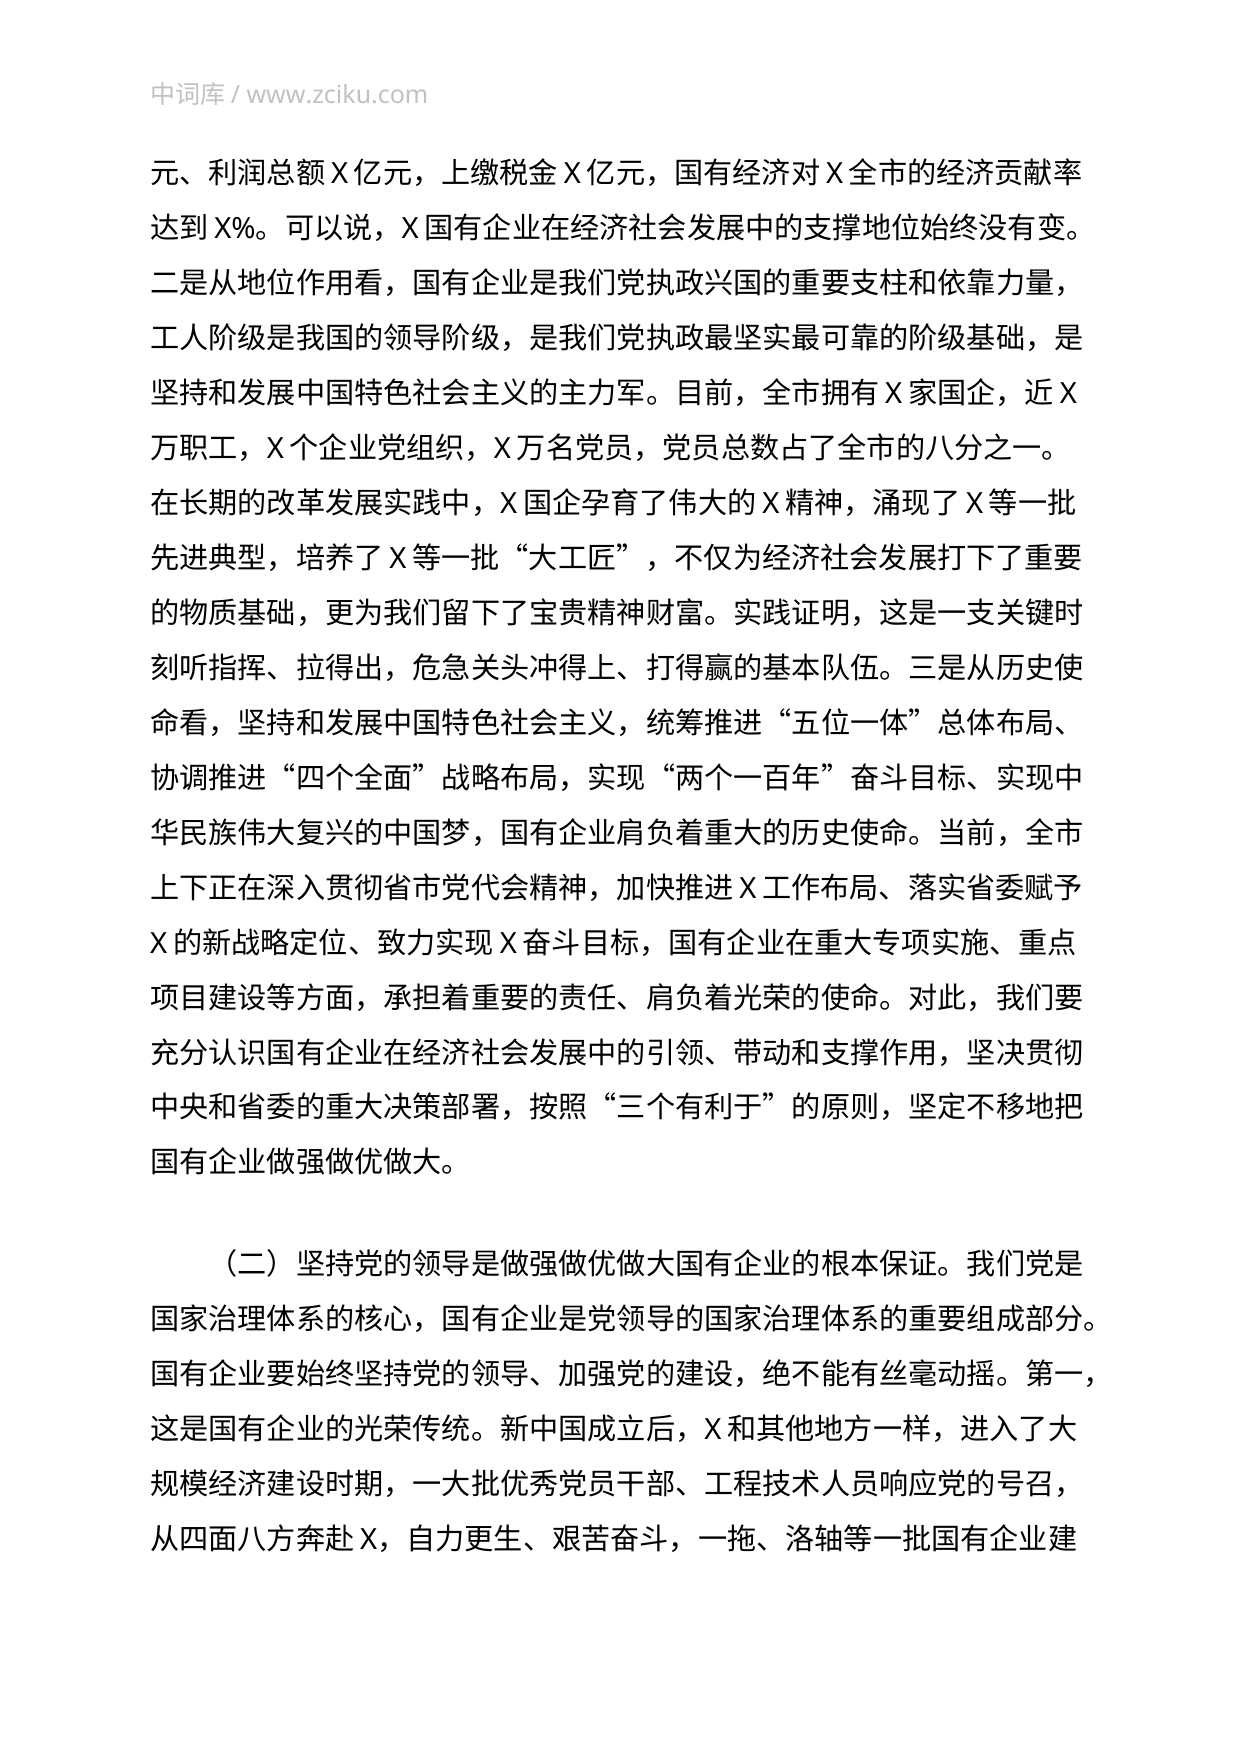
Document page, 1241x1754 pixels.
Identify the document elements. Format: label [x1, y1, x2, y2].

text [150, 150, 1090, 1181]
text [150, 1241, 1090, 1558]
